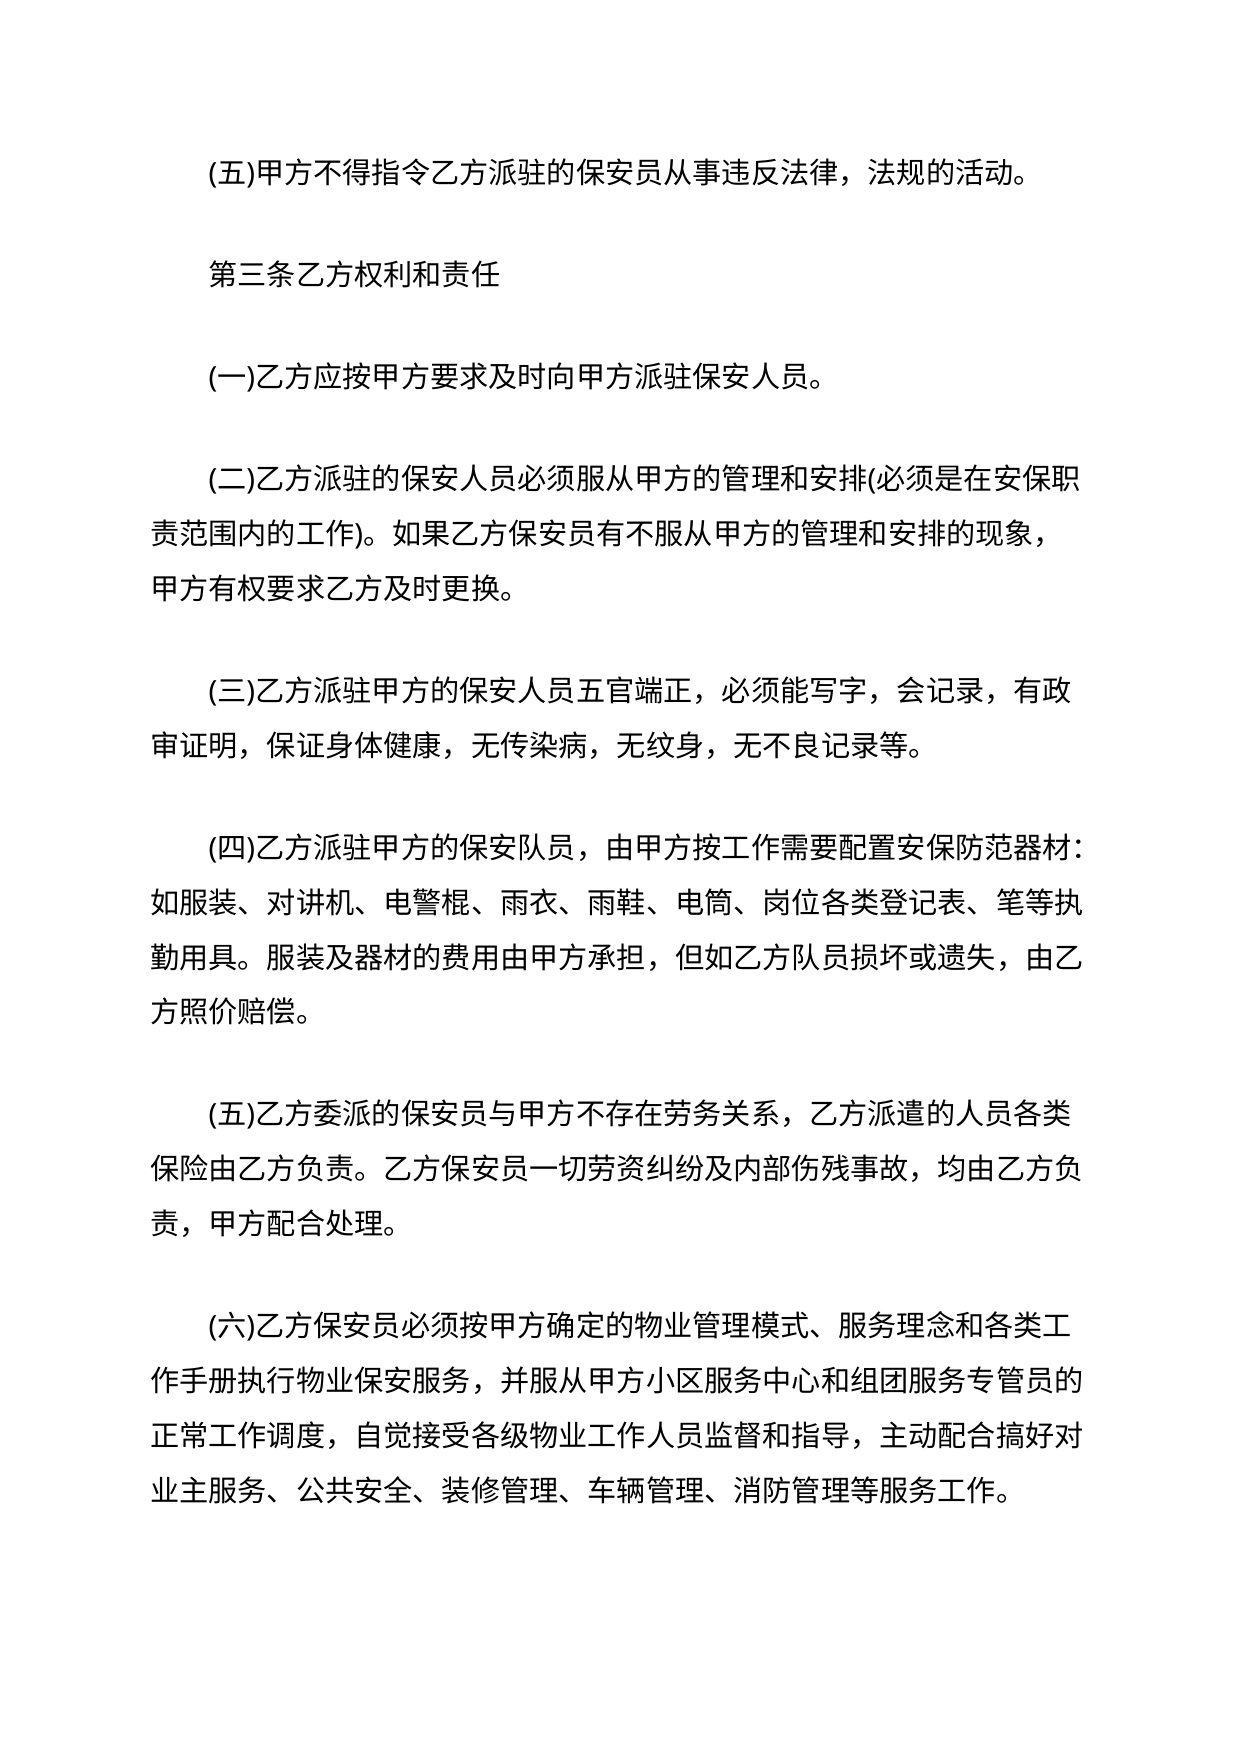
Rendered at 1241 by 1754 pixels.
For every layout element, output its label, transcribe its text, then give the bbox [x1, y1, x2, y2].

text (五)甲方不得指令乙方派驻的保安员从事违反法律，法规的活动。 [150, 150, 1090, 192]
text (四)乙方派驻甲方的保安队员，由甲方按工作需要配置安保防范器材：如服装、对讲机、电警棍、雨衣、雨鞋、电筒、岗位各类登记表、笔等执勤用具。服装及器材的费用由甲方承担，但如乙方队员损坏或遗失，由乙方照价赔偿。 [150, 824, 1090, 1031]
text (二)乙方派驻的保安人员必须服从甲方的管理和安排(必须是在安保职责范围内的工作)。如果乙方保安员有不服从甲方的管理和安排的现象，甲方有权要求乙方及时更换。 [150, 456, 1090, 608]
text (一)乙方应按甲方要求及时向甲方派驻保安人员。 [150, 354, 1090, 396]
text 第三条乙方权利和责任 [150, 252, 1090, 294]
text (五)乙方委派的保安员与甲方不存在劳务关系，乙方派遣的人员各类保险由乙方负责。乙方保安员一切劳资纠纷及内部伤残事故，均由乙方负责，甲方配合处理。 [150, 1091, 1090, 1243]
text (三)乙方派驻甲方的保安人员五官端正，必须能写字，会记录，有政审证明，保证身体健康，无传染病，无纹身，无不良记录等。 [150, 667, 1090, 765]
text (六)乙方保安员必须按甲方确定的物业管理模式、服务理念和各类工作手册执行物业保安服务，并服从甲方小区服务中心和组团服务专管员的正常工作调度，自觉接受各级物业工作人员监督和指导，主动配合搞好对业主服务、公共安全、装修管理、车辆管理、消防管理等服务工作。 [150, 1302, 1090, 1509]
